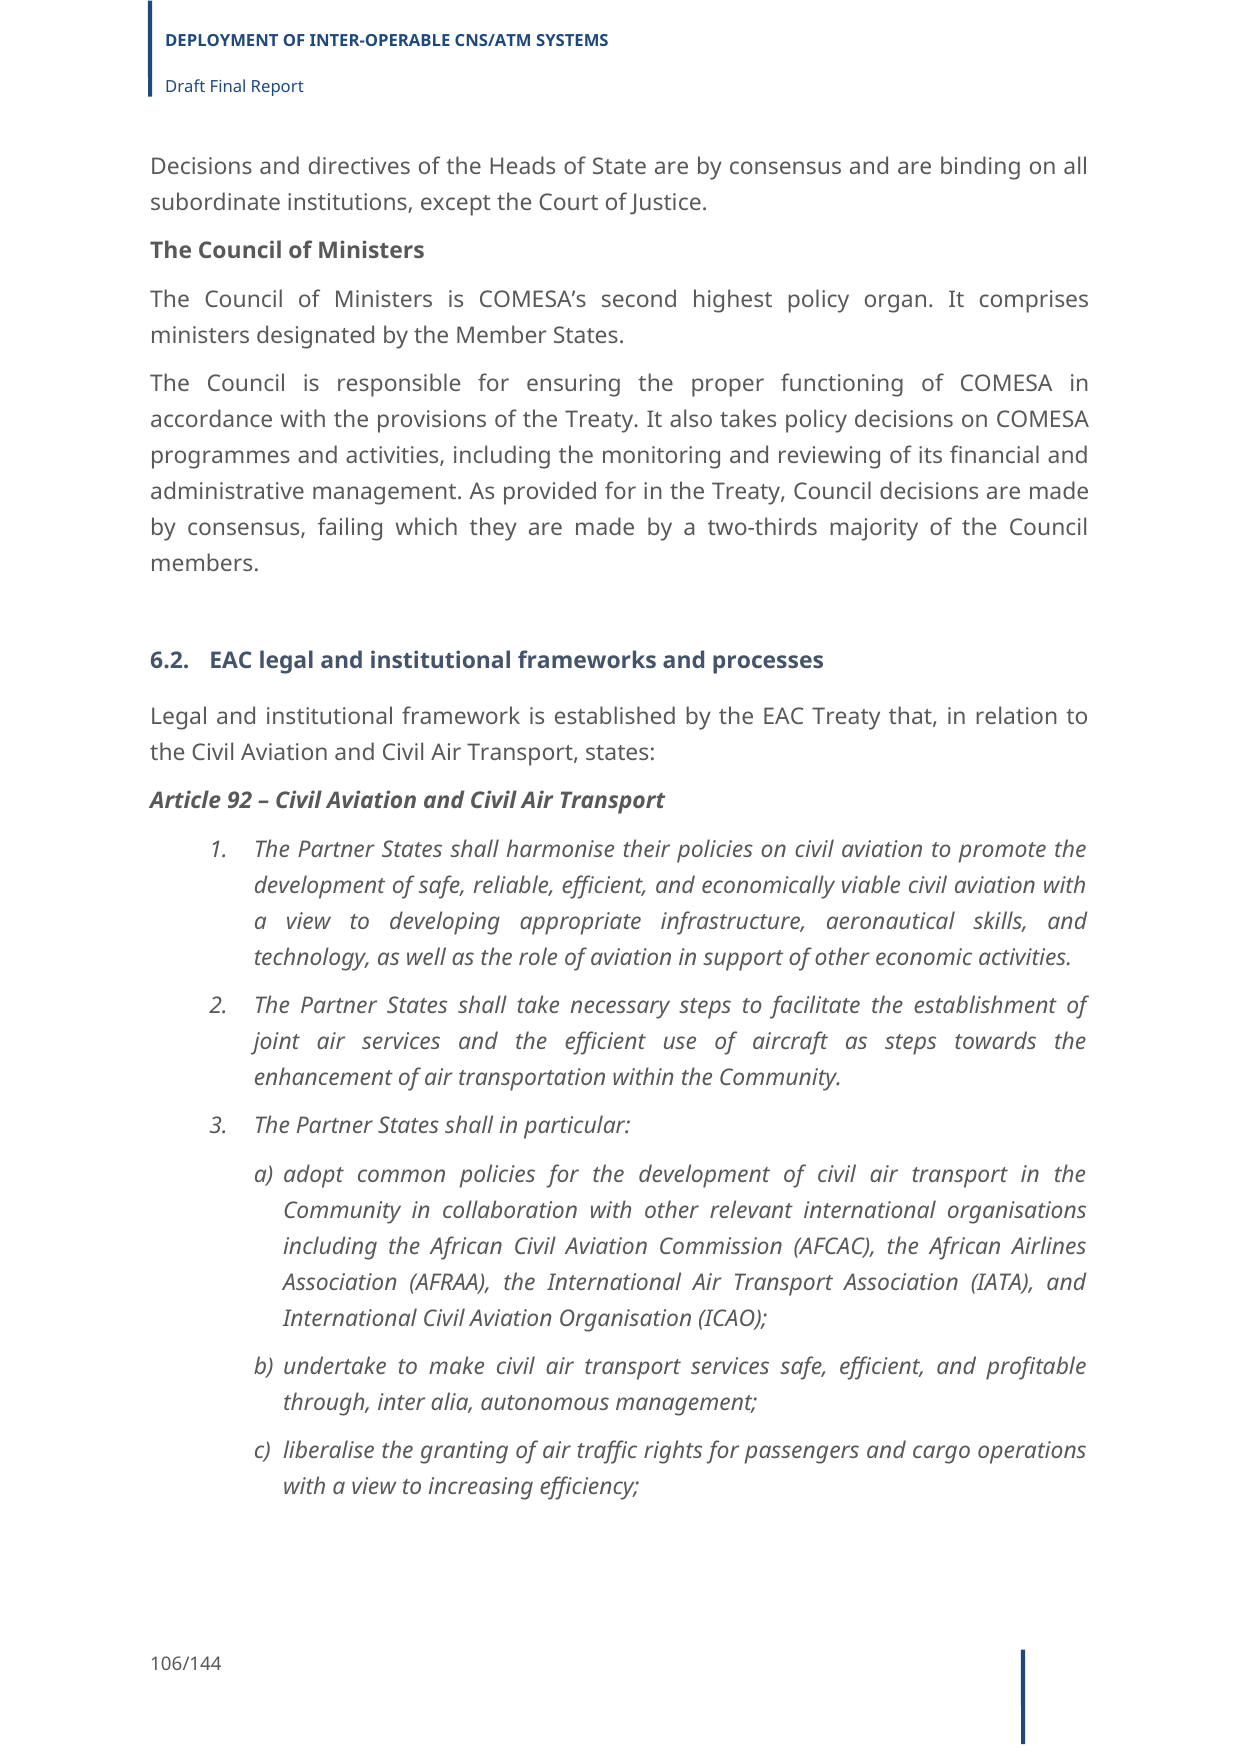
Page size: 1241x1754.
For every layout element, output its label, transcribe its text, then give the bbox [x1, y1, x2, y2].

text EAC legal and institutional frameworks and processes [150, 644, 1090, 675]
text The Council is responsible for ensuring the proper functioning of COMESA in accordance with the provisions of the Treaty. It also takes policy decisions on COMESA programmes and activities, including the monitoring and reviewing of its financial and administrative management. As provided for in the Treaty, Council decisions are made by consensus, failing which they are made by a two-thirds majority of the Council members. [150, 367, 1090, 578]
list The Partner States shall in particular: [209, 1109, 1090, 1141]
text Article 92 – Civil Aviation and Civil Air Transport [150, 784, 1090, 816]
list The Partner States shall harmonise their policies on civil aviation to promote the development of safe, reliable, efficient, and economically viable civil aviation with a view to developing appropriate infrastructure, aeronautical skills, and technology, as well as the role of aviation in support of other economic activities. [209, 833, 1090, 972]
text Decisions and directives of the Heads of State are by consensus and are binding on all subordinate institutions, except the Court of Justice. [150, 150, 1090, 217]
text Legal and institutional framework is established by the EAC Treaty that, in relation to the Civil Aviation and Civil Air Transport, states: [150, 700, 1090, 767]
list The Partner States shall take necessary steps to facilitate the establishment of joint air services and the efficient use of aircraft as steps towards the enhancement of air transportation within the Community. [209, 989, 1090, 1092]
text The Council of Ministers [150, 234, 1090, 266]
list adopt common policies for the development of civil air transport in the Community in collaboration with other relevant international organisations including the African Civil Aviation Commission (AFCAC), the African Airlines Association (AFRAA), the International Air Transport Association (IATA), and International Civil Aviation Organisation (ICAO); [253, 1158, 1090, 1333]
text The Council of Ministers is COMESA’s second highest policy organ. It comprises ministers designated by the Member States. [150, 283, 1090, 350]
list liberalise the granting of air traffic rights for passengers and cargo operations with a view to increasing efficiency; [253, 1434, 1090, 1502]
list undertake to make civil air transport services safe, efficient, and profitable through, inter alia, autonomous management; [253, 1350, 1090, 1417]
